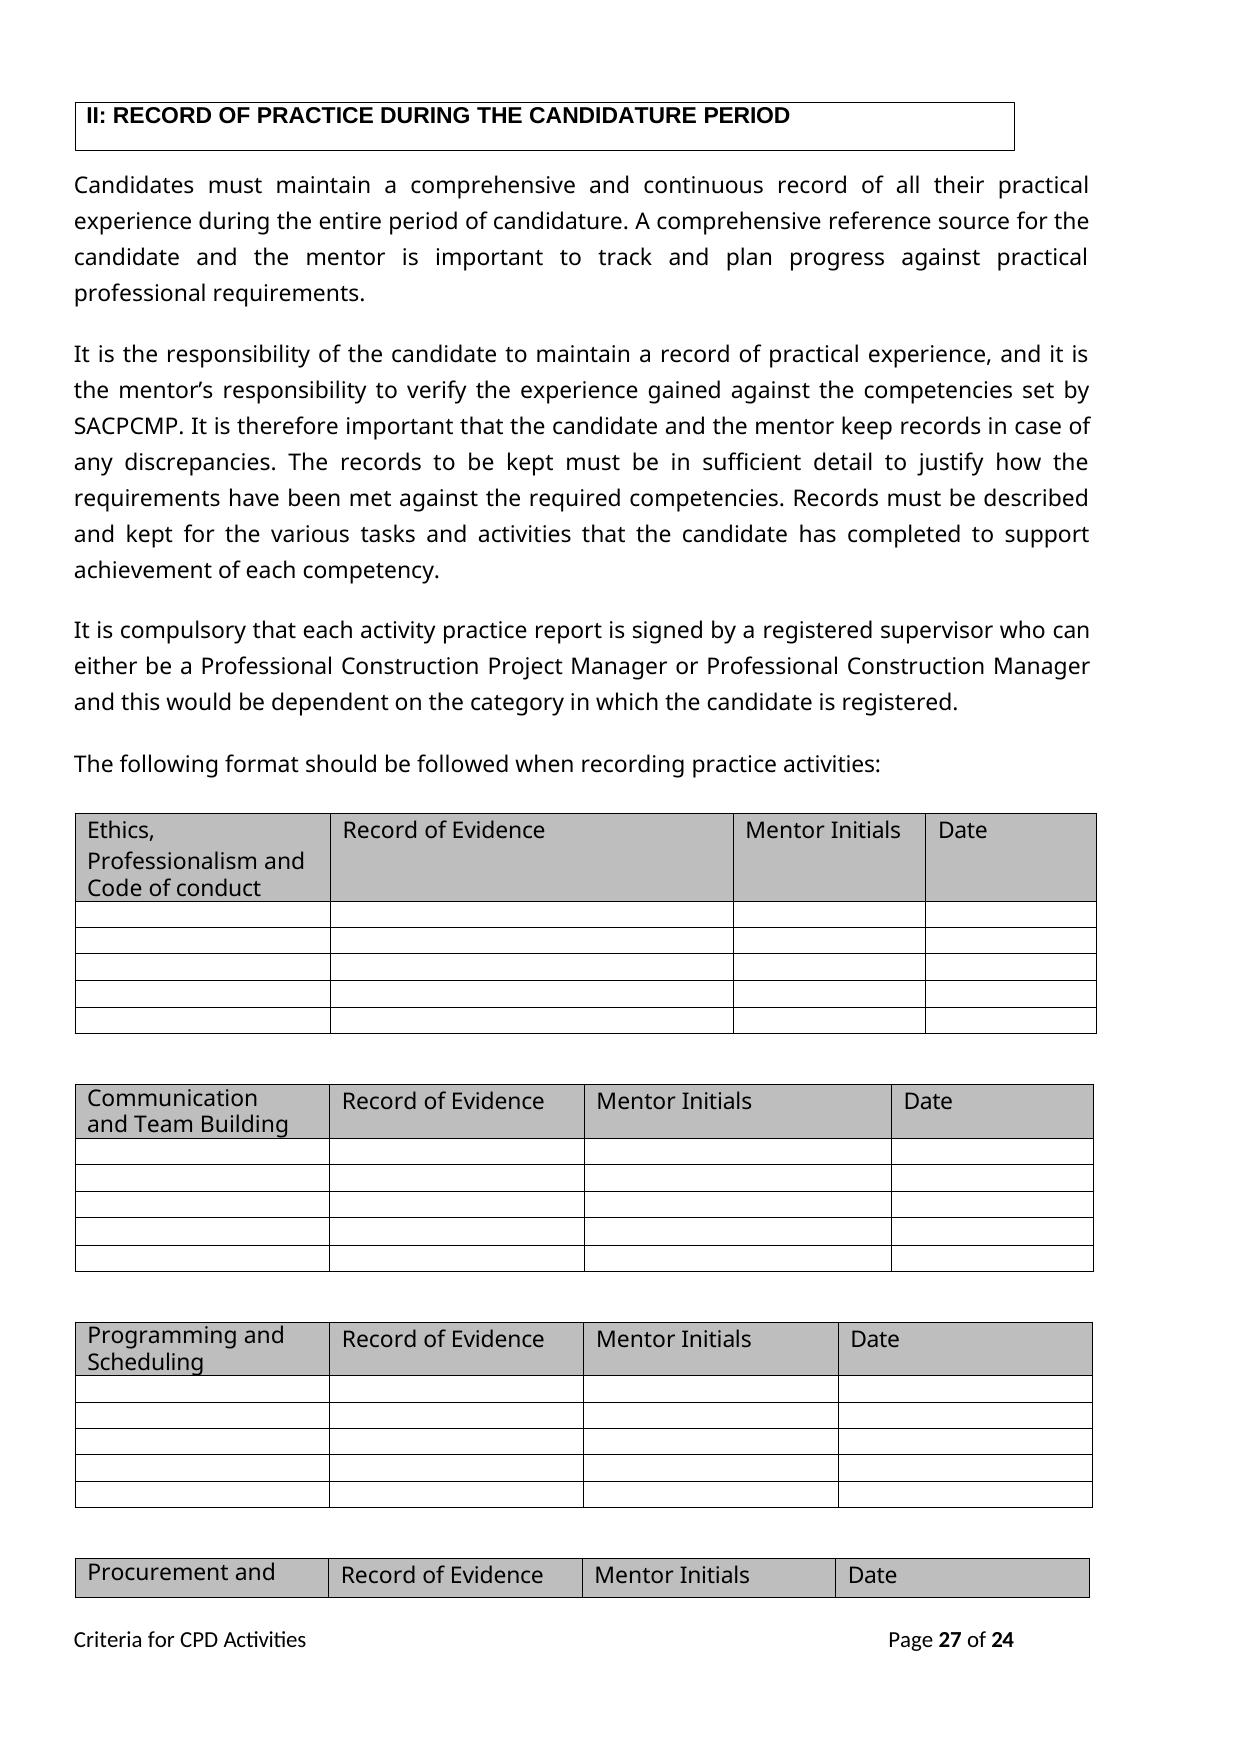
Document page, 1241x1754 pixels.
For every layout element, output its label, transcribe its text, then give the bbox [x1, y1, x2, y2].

table_header Date [892, 1085, 1093, 1138]
table_cell [926, 1008, 1096, 1033]
table_cell [839, 1455, 1092, 1481]
text Candidates must maintain a comprehensive and continuous record of all their practical experience during the entire period of candidature. A comprehensive reference source for the candidate and the mentor is important to track and plan progress against practical professional requirements. [74, 169, 1090, 308]
table_header Ethics, Professionalism and Code of conduct [76, 814, 330, 901]
table_header Record of Evidence [331, 814, 733, 901]
table_cell [585, 1246, 891, 1271]
table_cell [926, 954, 1096, 980]
table_cell [926, 902, 1096, 927]
table_header Programming and Scheduling [76, 1323, 329, 1375]
table_cell [330, 1429, 583, 1454]
table_cell [584, 1482, 838, 1507]
table_cell [839, 1403, 1092, 1428]
table_header Mentor Initials [734, 814, 925, 901]
table_cell [76, 981, 330, 1007]
table_cell [892, 1246, 1093, 1271]
table_header Date [926, 814, 1096, 901]
table_header Record of Evidence [330, 1085, 584, 1138]
table_header Mentor Initials [585, 1085, 891, 1138]
table_cell [76, 1429, 329, 1454]
text It is compulsory that each activity practice report is signed by a registered supervisor who can either be a Professional Construction Project Manager or Professional Construction Manager and this would be dependent on the category in which the candidate is registered. [74, 614, 1090, 717]
table_cell [839, 1429, 1092, 1454]
table_cell [76, 1482, 329, 1507]
table_cell [76, 928, 330, 953]
table_header Date [839, 1323, 1092, 1375]
table_cell [76, 1218, 329, 1244]
table_cell [892, 1165, 1093, 1191]
table_cell [331, 954, 733, 980]
table_header Mentor Initials [583, 1559, 835, 1597]
table_cell [330, 1165, 584, 1191]
table_cell [734, 954, 925, 980]
table_cell [585, 1192, 891, 1217]
table_cell [76, 1403, 329, 1428]
table_header Communication and Team Building [76, 1085, 329, 1138]
table_cell [734, 1008, 925, 1033]
table_cell [330, 1482, 583, 1507]
table_cell [330, 1455, 583, 1481]
table_header Mentor Initials [584, 1323, 838, 1375]
table_cell [892, 1192, 1093, 1217]
table_cell [584, 1429, 838, 1454]
table_cell [926, 981, 1096, 1007]
table_header Record of Evidence [330, 1323, 583, 1375]
table_cell [734, 981, 925, 1007]
table_cell [585, 1139, 891, 1164]
table_cell [330, 1403, 583, 1428]
text It is the responsibility of the candidate to maintain a record of practical experience, and it is the mentor’s responsibility to verify the experience gained against the competencies set by SACPCMP. It is therefore important that the candidate and the mentor keep records in case of any discrepancies. The records to be kept must be in sufficient detail to justify how the requirements have been met against the required competencies. Records must be described and kept for the various tasks and activities that the candidate has completed to support achievement of each competency. [74, 338, 1090, 585]
table_cell [76, 1455, 329, 1481]
table_cell [330, 1192, 584, 1217]
table_cell [76, 1246, 329, 1271]
table_header Date [836, 1559, 1089, 1597]
table_cell [76, 1376, 329, 1402]
table_cell [76, 1165, 329, 1191]
table_cell [926, 928, 1096, 953]
table_cell [585, 1165, 891, 1191]
table_cell [839, 1482, 1092, 1507]
table_cell [584, 1455, 838, 1481]
table_cell [331, 1008, 733, 1033]
table_cell [839, 1376, 1092, 1402]
table_cell [330, 1376, 583, 1402]
table_header Record of Evidence [329, 1559, 582, 1597]
table_cell [892, 1218, 1093, 1244]
text The following format should be followed when recording practice activities: [74, 748, 1130, 779]
table_cell [330, 1139, 584, 1164]
table_cell [584, 1403, 838, 1428]
table_cell [76, 1139, 329, 1164]
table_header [76, 1559, 328, 1597]
table_cell [330, 1246, 584, 1271]
table_cell [584, 1376, 838, 1402]
table_cell [76, 902, 330, 927]
table_cell [76, 1008, 330, 1033]
table_cell [734, 902, 925, 927]
table_cell [585, 1218, 891, 1244]
table_cell [892, 1139, 1093, 1164]
table_cell [734, 928, 925, 953]
table_cell [331, 902, 733, 927]
table_cell [330, 1218, 584, 1244]
table_cell [76, 954, 330, 980]
table_cell [76, 1192, 329, 1217]
table_cell [331, 981, 733, 1007]
table_cell [331, 928, 733, 953]
